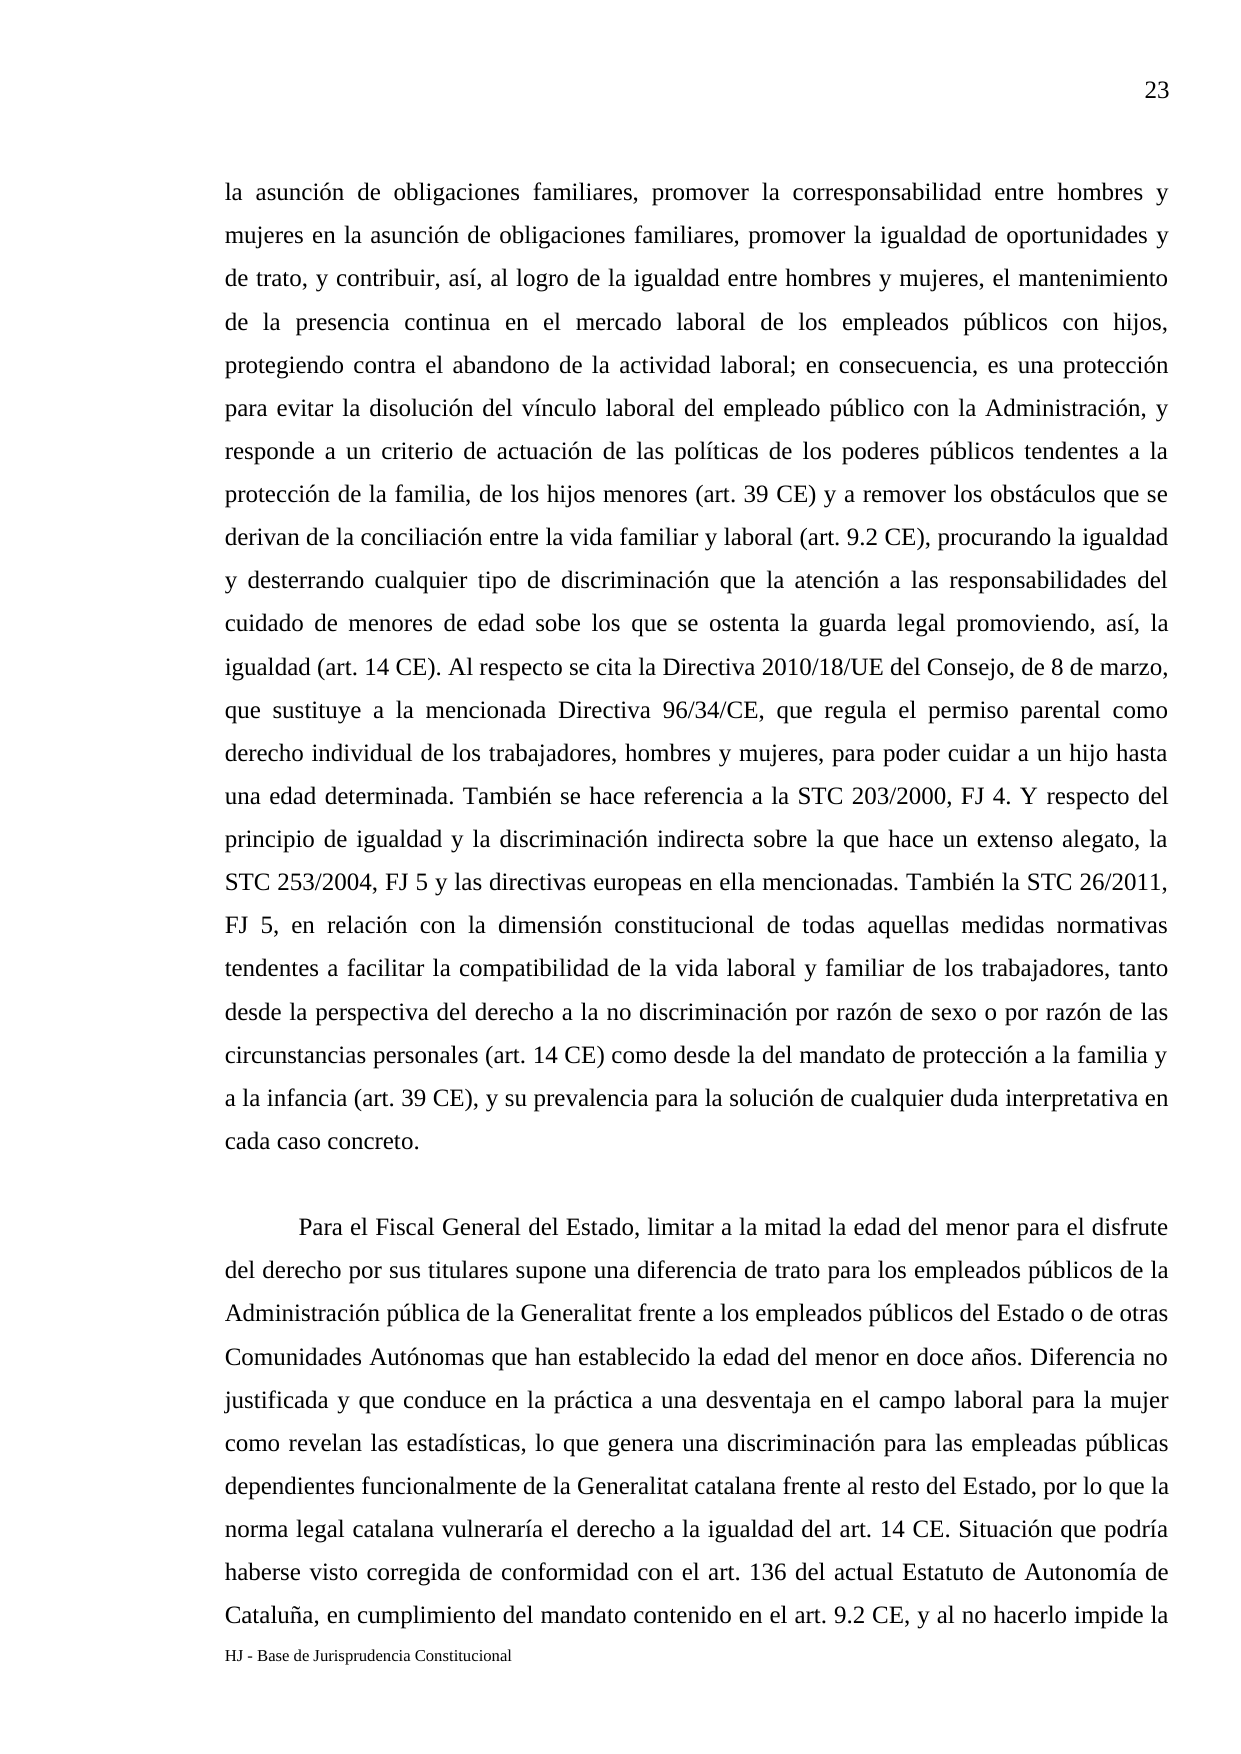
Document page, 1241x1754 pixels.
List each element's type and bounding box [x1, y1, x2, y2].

text [224, 1212, 1169, 1629]
text [224, 177, 1169, 1155]
